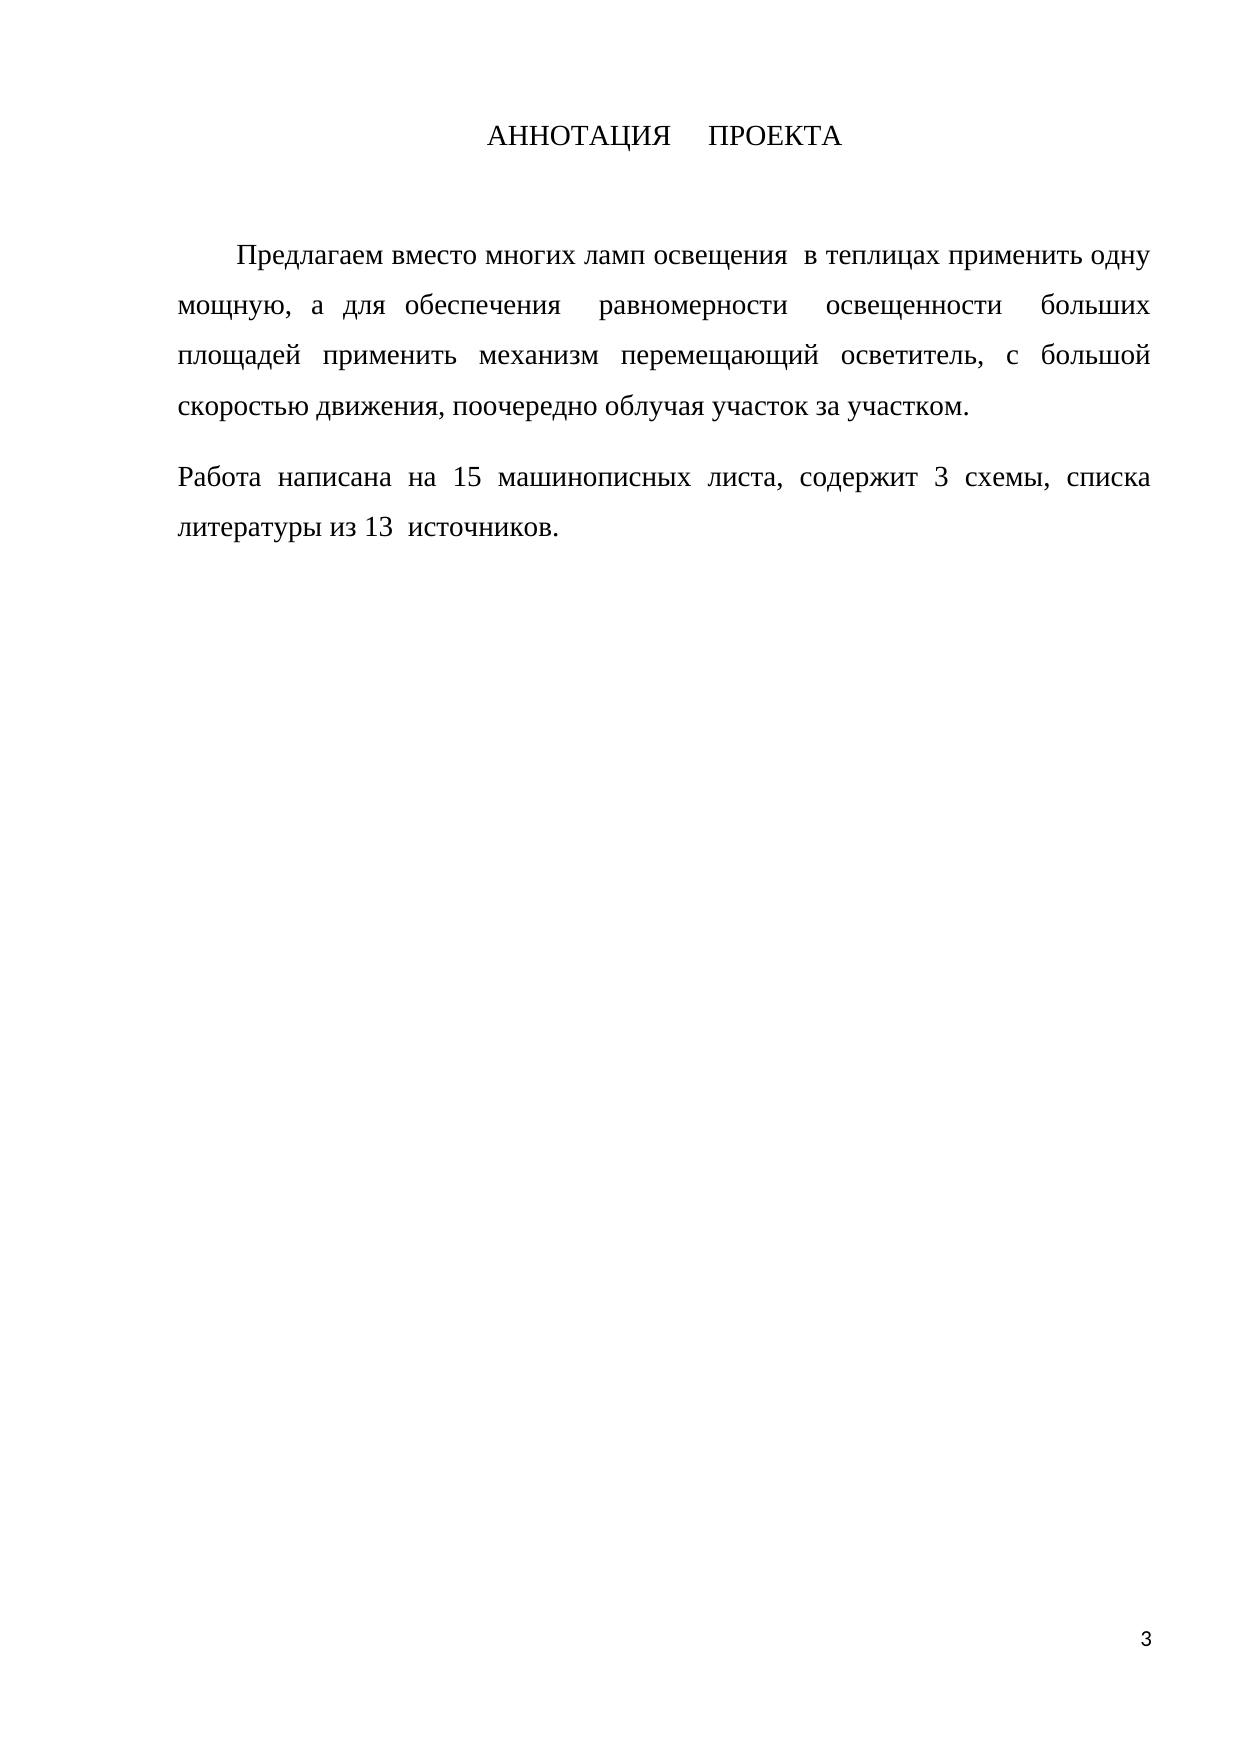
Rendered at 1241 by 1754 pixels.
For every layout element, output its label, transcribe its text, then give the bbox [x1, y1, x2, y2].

text Предлагаем вместо многих ламп освещения в теплицах применить одну мощную, а для обеспечения равномерности освещенности больших площадей применить механизм перемещающий осветитель, с большой скоростью движения, поочередно облучая участок за участком. [177, 237, 1152, 421]
text Работа написана на 15 машинописных листа, содержит 3 схемы, списка литературы из 13 источников. [177, 459, 1152, 543]
text АННОТАЦИЯ ПРОЕКТА [177, 118, 1152, 152]
